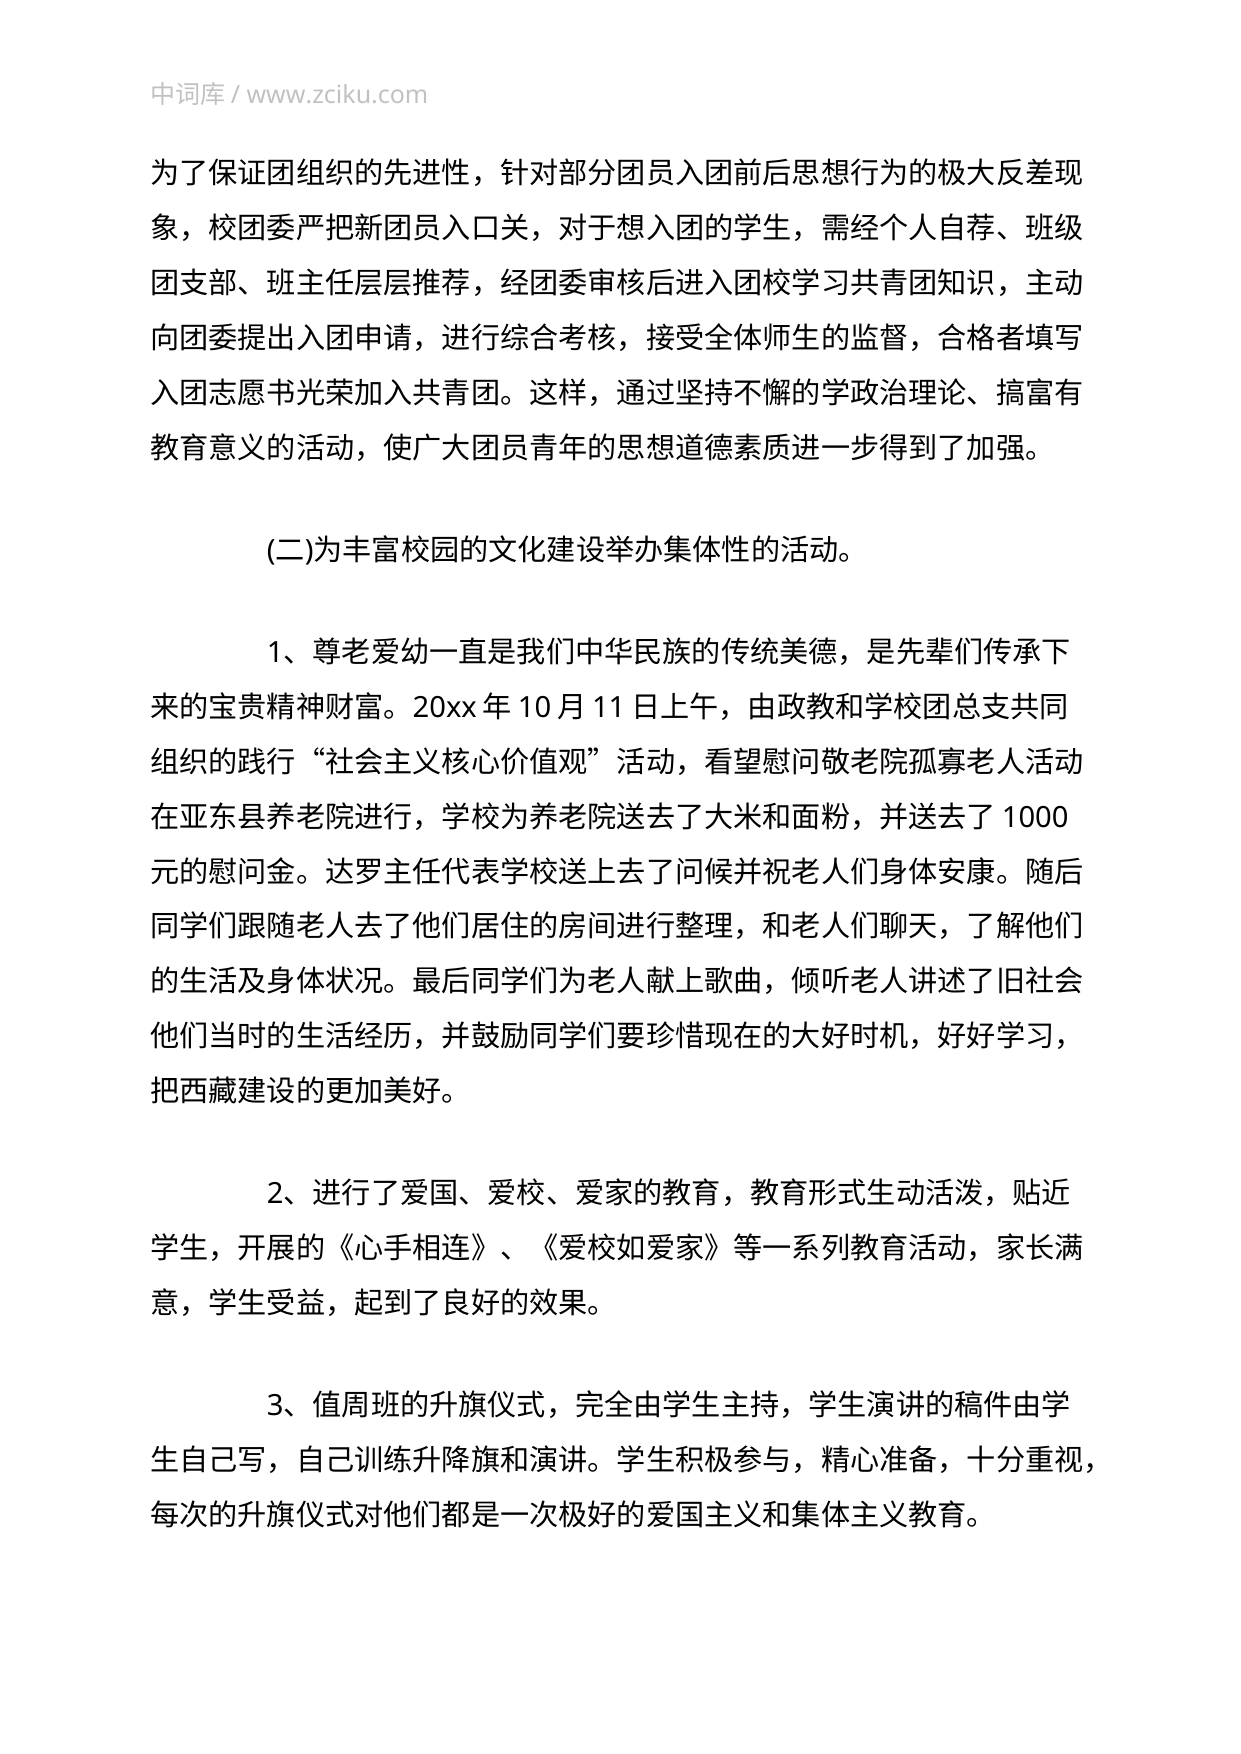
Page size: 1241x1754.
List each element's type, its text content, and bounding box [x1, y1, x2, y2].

text 3、值周班的升旗仪式，完全由学生主持，学生演讲的稿件由学生自己写，自己训练升降旗和演讲。学生积极参与，精心准备，十分重视，每次的升旗仪式对他们都是一次极好的爱国主义和集体主义教育。 [150, 1381, 1090, 1533]
text 2、进行了爱国、爱校、爱家的教育，教育形式生动活泼，贴近学生，开展的《心手相连》、《爱校如爱家》等一系列教育活动，家长满意，学生受益，起到了良好的效果。 [150, 1169, 1090, 1322]
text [150, 150, 1090, 467]
text 1、尊老爱幼一直是我们中华民族的传统美德，是先辈们传承下来的宝贵精神财富。20xx年10月11日上午，由政教和学校团总支共同组织的践行“社会主义核心价值观”活动，看望慰问敬老院孤寡老人活动在亚东县养老院进行，学校为养老院送去了大米和面粉，并送去了1000元的慰问金。达罗主任代表学校送上去了问候并祝老人们身体安康。随后同学们跟随老人去了他们居住的房间进行整理，和老人们聊天，了解他们的生活及身体状况。最后同学们为老人献上歌曲，倾听老人讲述了旧社会他们当时的生活经历，并鼓励同学们要珍惜现在的大好时机，好好学习，把西藏建设的更加美好。 [150, 628, 1090, 1110]
text (二)为丰富校园的文化建设举办集体性的活动。 [150, 526, 1090, 569]
